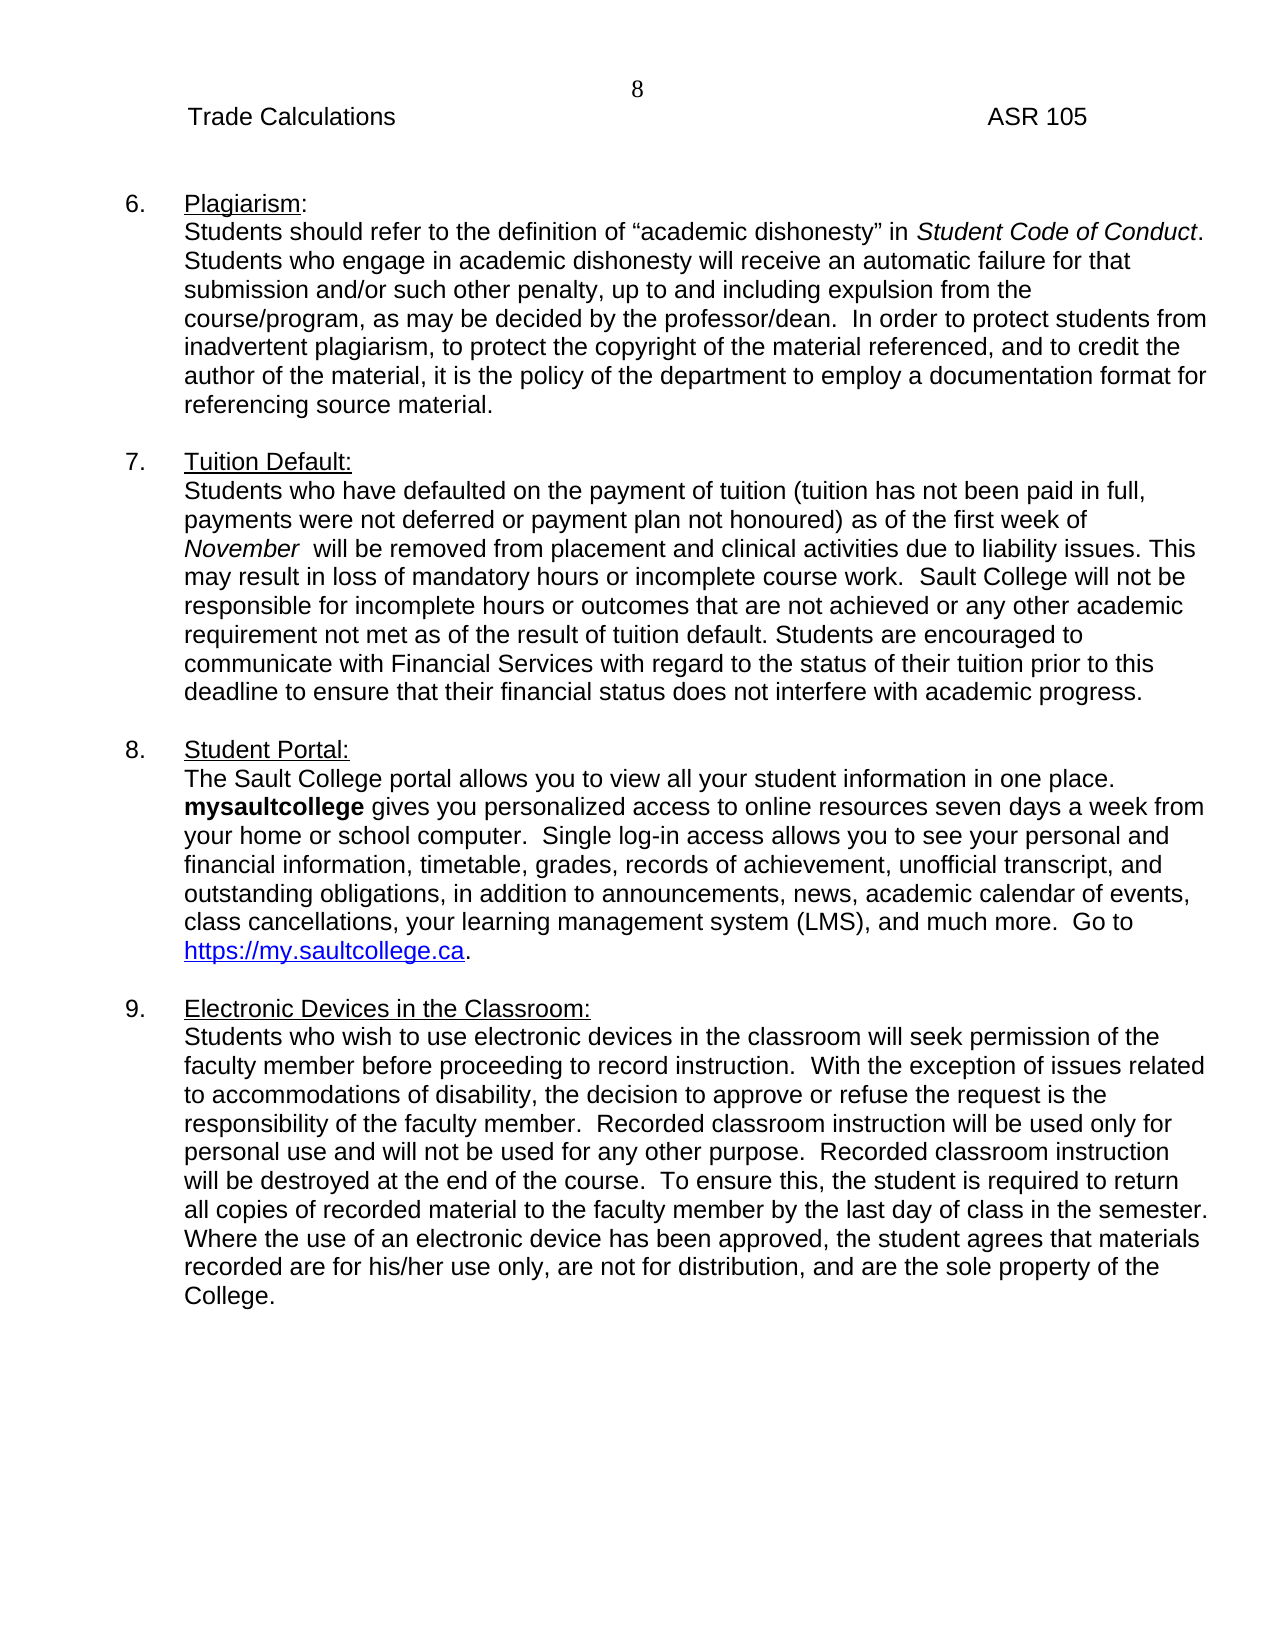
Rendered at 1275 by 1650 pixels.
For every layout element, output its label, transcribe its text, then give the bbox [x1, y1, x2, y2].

table_cell Plagiarism: Students should refer to the definition of “academic dishonesty” in Student Code of Conduct. Students who engage in academic dishonesty will receive an automatic failure for that submission and/or such other penalty, up to and including expulsion from the course/program, as may be decided by the professor/dean. In order to protect students from inadvertent plagiarism, to protect the copyright of the material referenced, and to credit the author of the material, it is the policy of the department to employ a documentation format for referencing source material. [173, 189, 1221, 447]
table_cell 7. [114, 447, 173, 735]
table_cell 8. [114, 735, 173, 993]
table_cell 9. [114, 994, 173, 1338]
table_cell Student Portal: The Sault College portal allows you to view all your student information in one place. mysaultcollege gives you personalized access to online resources seven days a week from your home or school computer. Single log-in access allows you to see your personal and financial information, timetable, grades, records of achievement, unofficial transcript, and outstanding obligations, in addition to announcements, news, academic calendar of events, class cancellations, your learning management system (LMS), and much more. Go to https://my.saultcollege.ca. [173, 735, 1221, 993]
table_cell Tuition Default: Students who have defaulted on the payment of tuition (tuition has not been paid in full, payments were not deferred or payment plan not honoured) as of the first week of November will be removed from placement and clinical activities due to liability issues. This may result in loss of mandatory hours or incomplete course work. Sault College will not be responsible for incomplete hours or outcomes that are not achieved or any other academic requirement not met as of the result of tuition default. Students are encouraged to communicate with Financial Services with regard to the status of their tuition prior to this deadline to ensure that their financial status does not interfere with academic progress. [173, 447, 1221, 735]
table_cell Electronic Devices in the Classroom: Students who wish to use electronic devices in the classroom will seek permission of the faculty member before proceeding to record instruction. With the exception of issues related to accommodations of disability, the decision to approve or refuse the request is the responsibility of the faculty member. Recorded classroom instruction will be used only for personal use and will not be used for any other purpose. Recorded classroom instruction will be destroyed at the end of the course. To ensure this, the student is required to return all copies of recorded material to the faculty member by the last day of class in the semester. Where the use of an electronic device has been approved, the student agrees that materials recorded are for his/her use only, are not for distribution, and are the sole property of the College. [173, 994, 1221, 1338]
table_cell 6. [114, 189, 173, 447]
